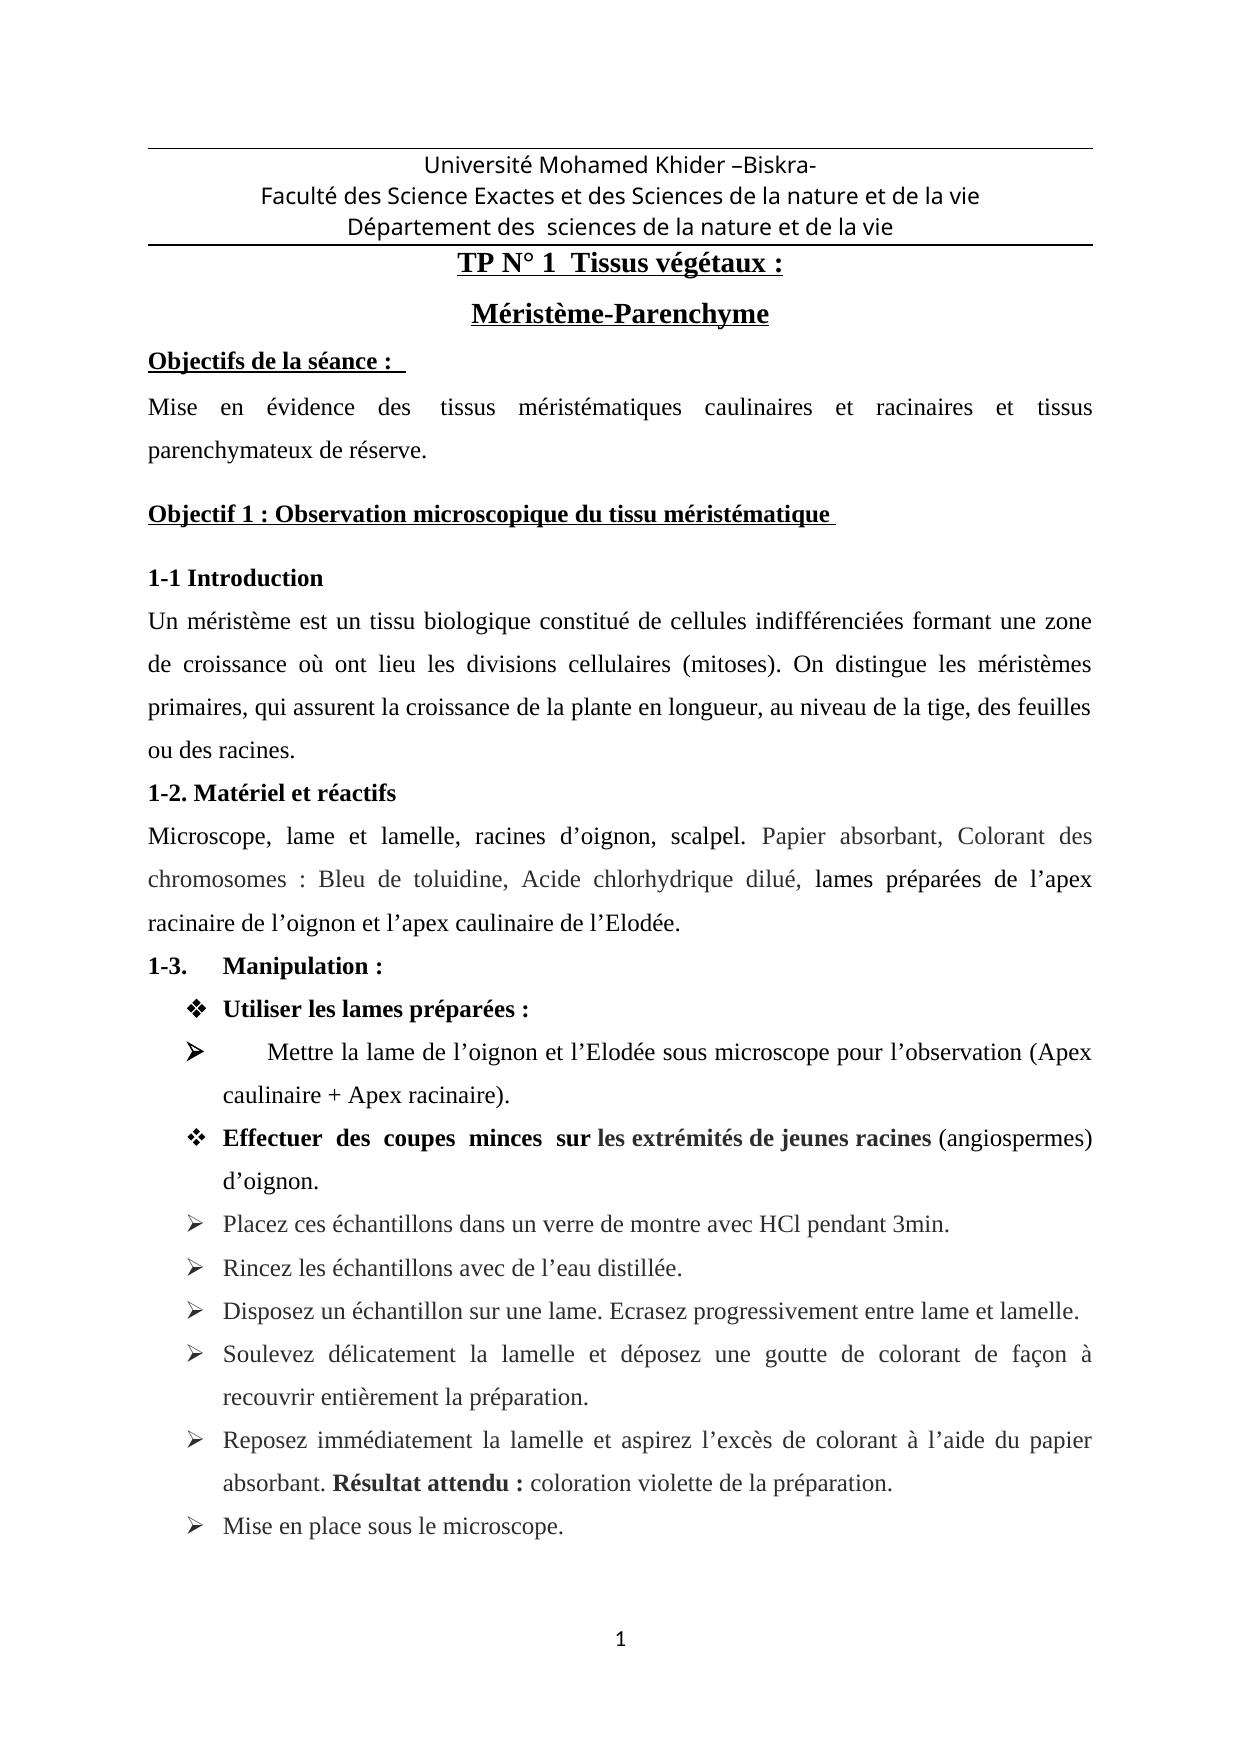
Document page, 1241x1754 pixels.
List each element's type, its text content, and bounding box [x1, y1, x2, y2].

list Mise en place sous le microscope. [185, 1511, 1093, 1540]
list Soulevez délicatement la lamelle et déposez une goutte de colorant de façon à recouvrir entièrement la préparation. [185, 1339, 1093, 1411]
text Objectifs de la séance : [148, 346, 1093, 375]
text Microscope, lame et lamelle, racines d’oignon, scalpel. Papier absorbant, Colorant des chromosomes : Bleu de toluidine, Acide chlorhydrique dilué, lames préparées de l’apex racinaire de l’oignon et l’apex caulinaire de l’Elodée. [148, 821, 1093, 936]
subtitle Faculté des Science Exactes et des Sciences de la nature et de la vie [148, 180, 1093, 210]
list Utiliser les lames préparées : [185, 994, 1093, 1023]
text 1-1 Introduction [148, 563, 1093, 591]
list Effectuer des coupes minces sur les extrémités de jeunes racines (angiospermes) d’oignon. [185, 1123, 1093, 1195]
text TP N° 1 Tissus végétaux : [148, 246, 1093, 279]
text Un méristème est un tissu biologique constitué de cellules indifférenciées formant une zone de croissance où ont lieu les divisions cellulaires (mitoses). On distingue les méristèmes primaires, qui assurent la croissance de la plante en longueur, au niveau de la tige, des feuilles ou des racines. [148, 606, 1093, 764]
list Disposez un échantillon sur une lame. Ecrasez progressivement entre lame et lamelle. [185, 1296, 1093, 1324]
text Objectif 1 : Observation microscopique du tissu méristématique [148, 499, 1093, 527]
text Méristème-Parenchyme [148, 296, 1093, 329]
text 1-2. Matériel et réactifs [148, 778, 1093, 807]
subtitle Université Mohamed Khider –Biskra- [148, 149, 1093, 180]
list Reposez immédiatement la lamelle et aspirez l’excès de colorant à l’aide du papier absorbant. Résultat attendu : coloration violette de la préparation. [185, 1425, 1093, 1497]
subtitle Département des sciences de la nature et de la vie [148, 210, 1093, 244]
list Manipulation : [148, 951, 1093, 979]
text Mise en évidence des tissus méristématiques caulinaires et racinaires et tissus parenchymateux de réserve. [148, 392, 1093, 463]
list Placez ces échantillons dans un verre de montre avec HCl pendant 3min. [185, 1209, 1093, 1238]
list Rincez les échantillons avec de l’eau distillée. [185, 1253, 1093, 1281]
list Mettre la lame de l’oignon et l’Elodée sous microscope pour l’observation (Apex caulinaire + Apex racinaire). [185, 1037, 1093, 1109]
